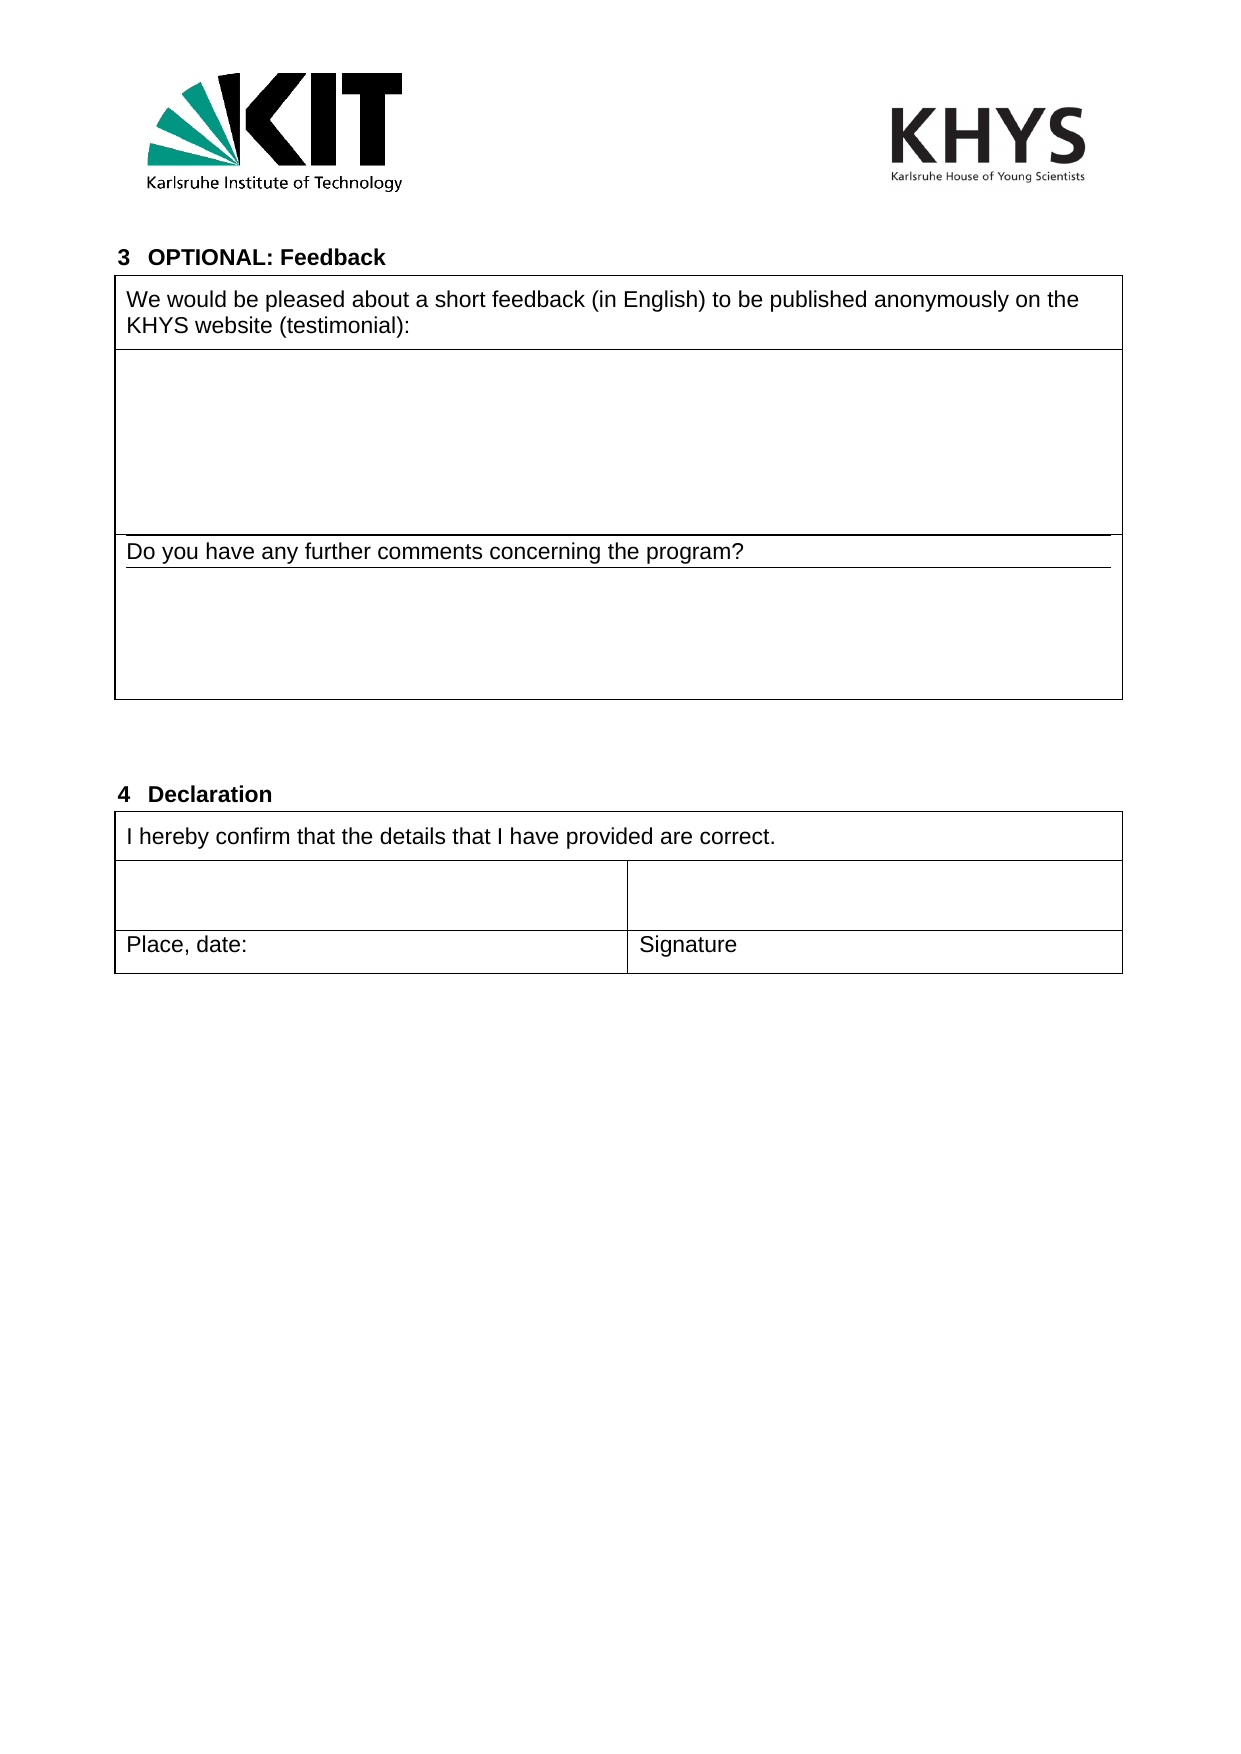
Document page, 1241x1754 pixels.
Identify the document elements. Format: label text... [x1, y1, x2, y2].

table_cell Signature [628, 931, 1122, 973]
subtitle OPTIONAL: Feedback [117, 244, 1122, 271]
subtitle Declaration [117, 781, 1122, 807]
table_cell [628, 861, 1122, 930]
picture [147, 73, 402, 192]
table_cell Place, date: [116, 931, 627, 973]
table_header We would be pleased about a short feedback (in English) to be published anonymously on the KHYS website (testimonial): [116, 276, 1122, 348]
picture [882, 94, 1093, 192]
table_cell [116, 861, 627, 930]
table_cell [116, 350, 1122, 534]
table_header I hereby confirm that the details that I have provided are correct. [116, 812, 1122, 860]
table_cell Do you have any further comments concerning the program? [116, 535, 1122, 699]
